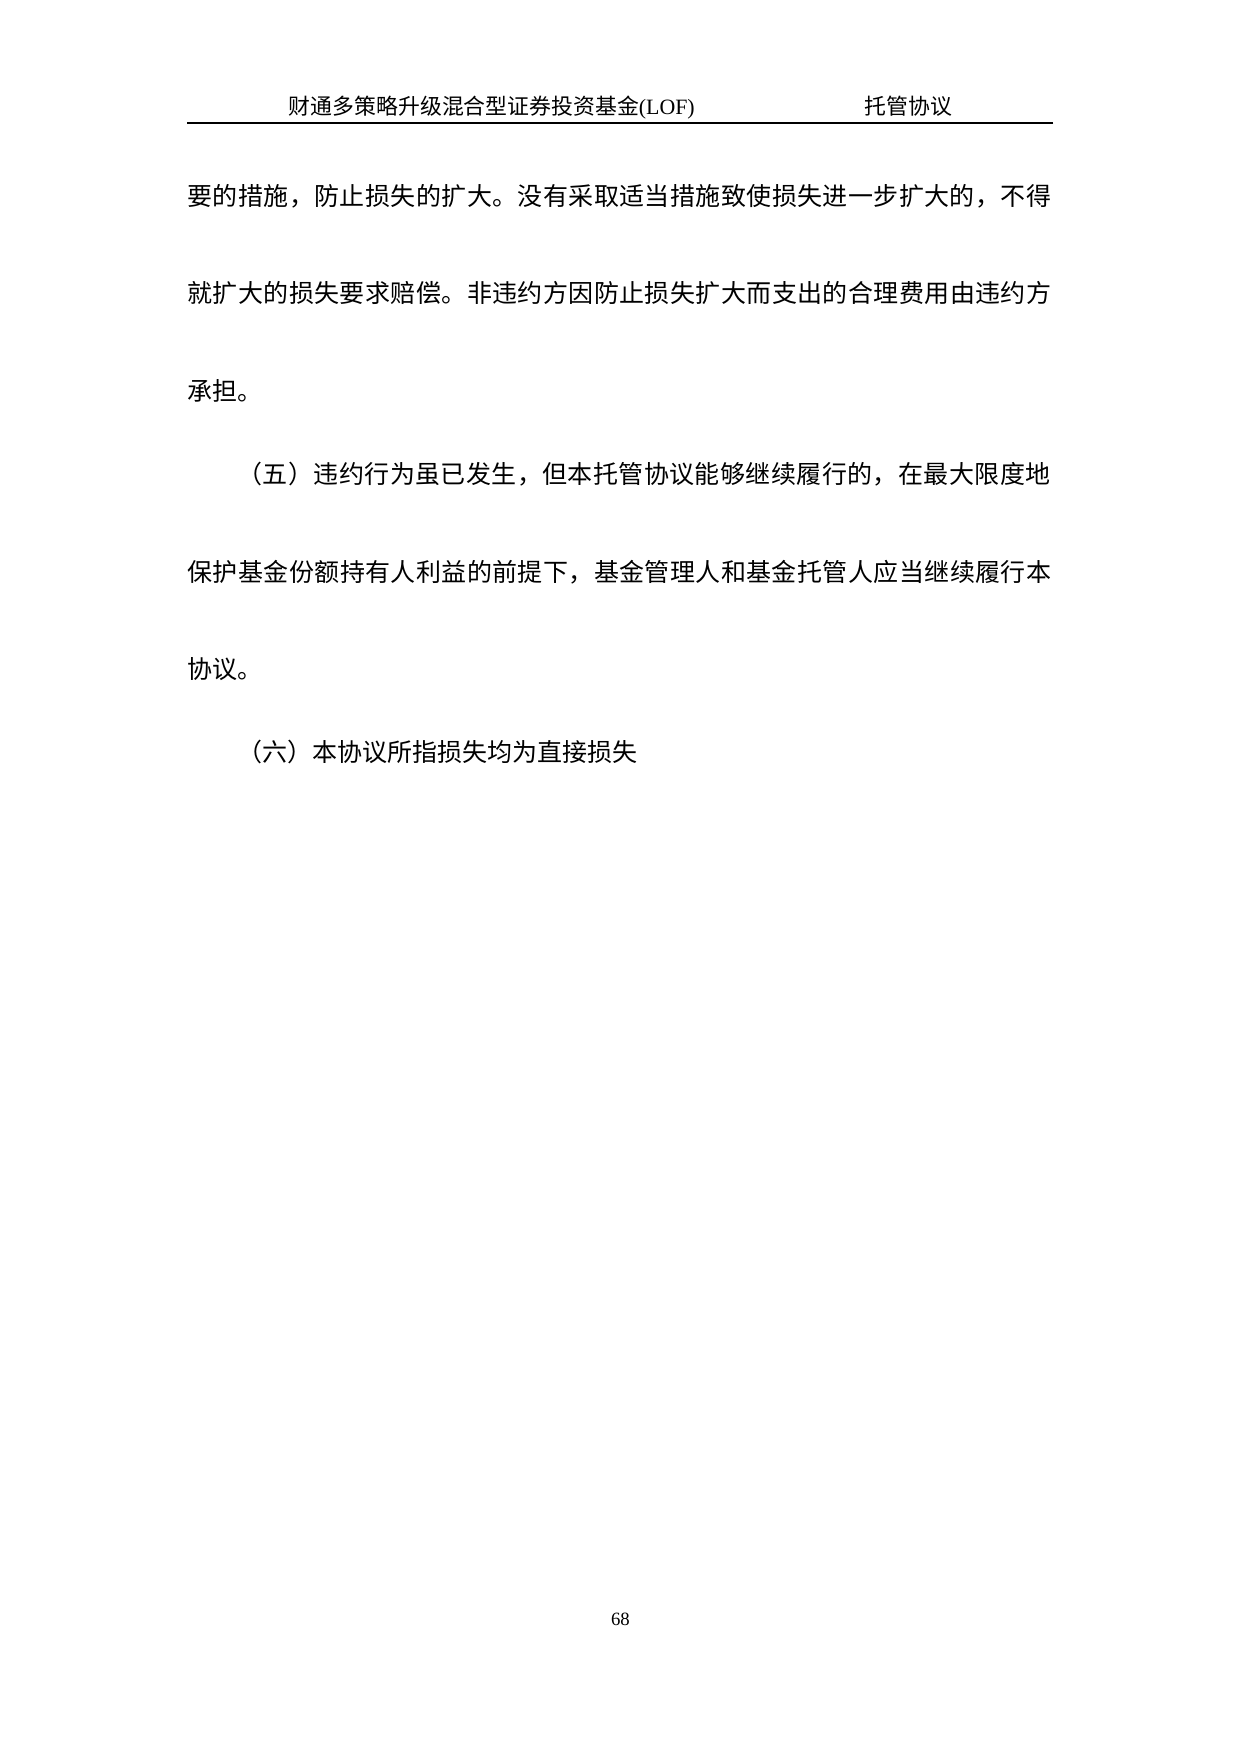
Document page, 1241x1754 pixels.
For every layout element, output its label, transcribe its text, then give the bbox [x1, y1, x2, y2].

text （六）本协议所指损失均为直接损失 [187, 718, 1053, 783]
text （五）违约行为虽已发生，但本托管协议能够继续履行的，在最大限度地保护基金份额持有人利益的前提下，基金管理人和基金托管人应当继续履行本协议。 [187, 440, 1053, 700]
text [187, 162, 1053, 422]
